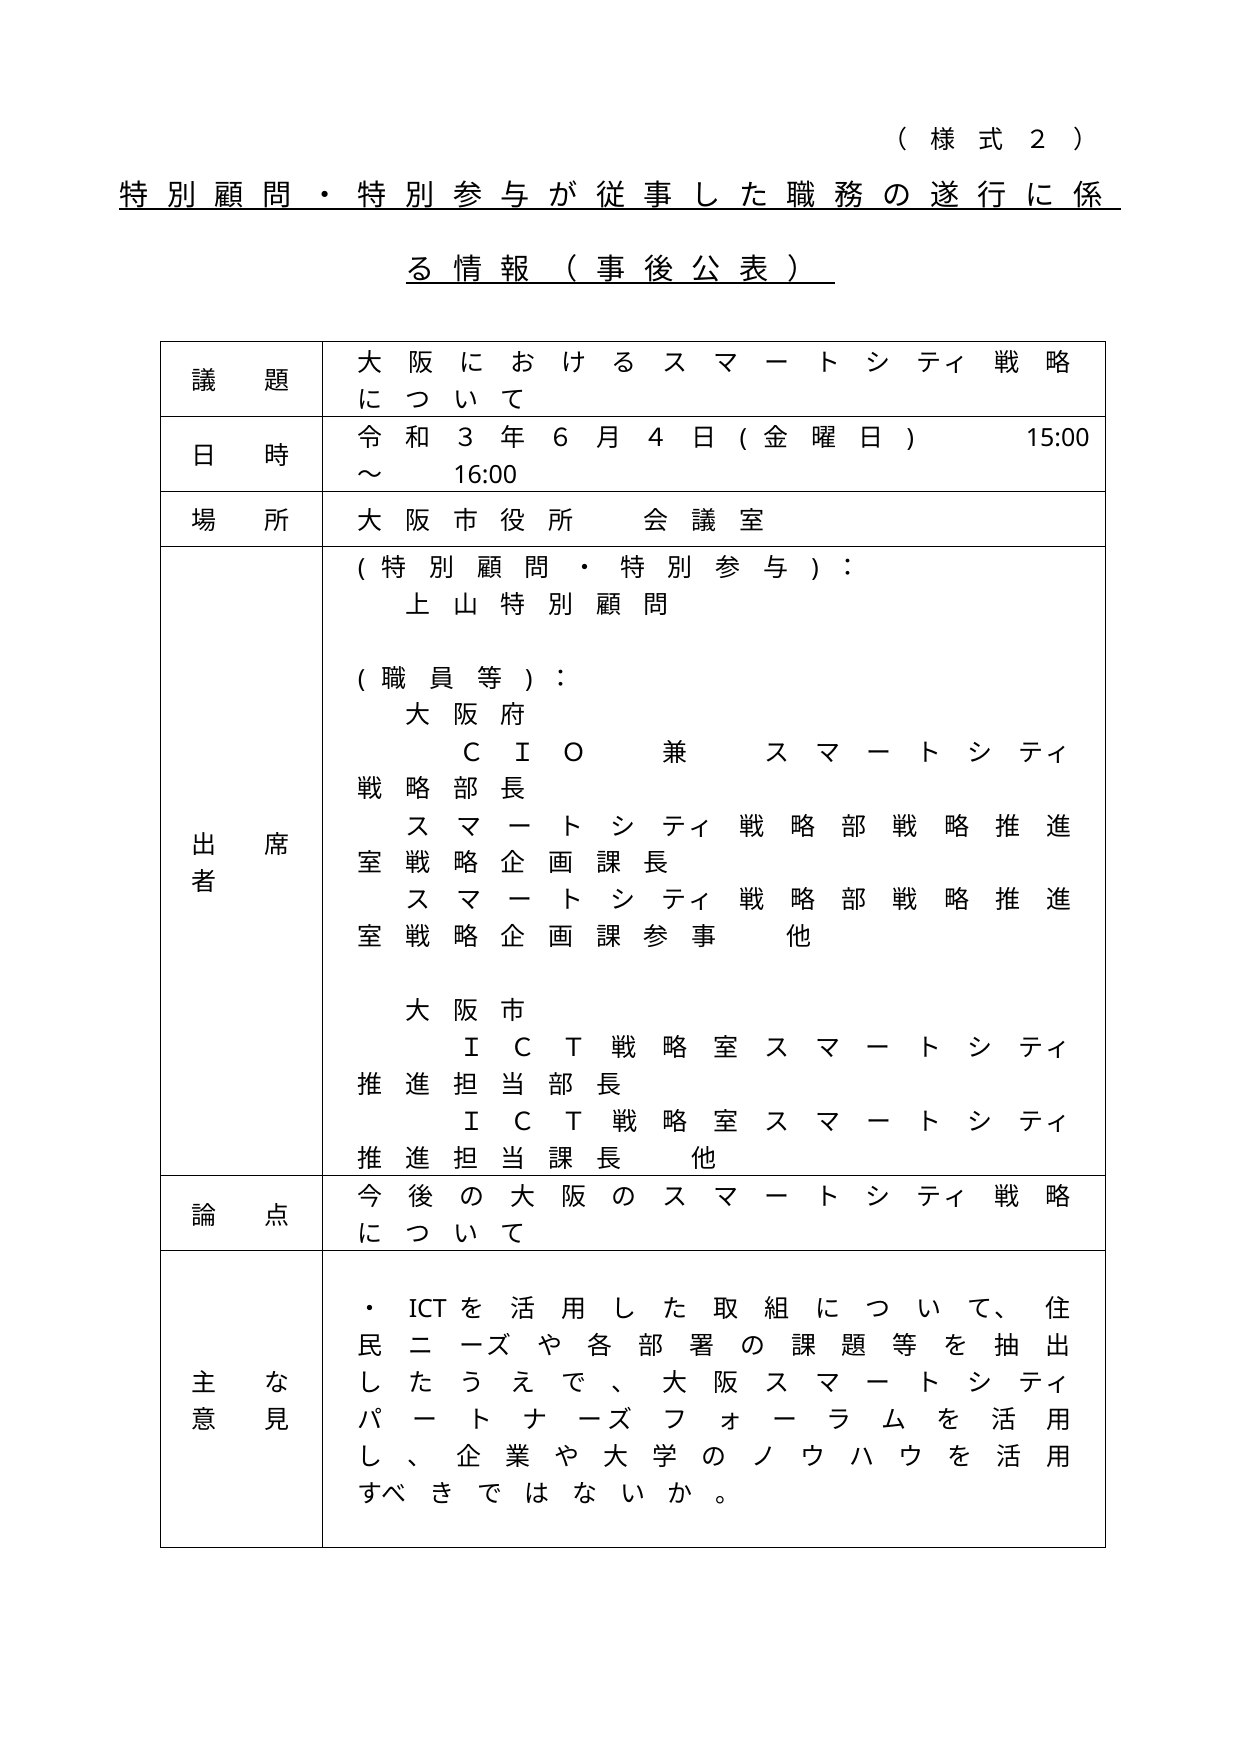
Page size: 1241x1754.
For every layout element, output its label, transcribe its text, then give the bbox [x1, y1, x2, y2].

table_cell 出席者 [161, 547, 322, 1175]
table_header 議題 [161, 342, 322, 416]
table_cell (特別顧問・特別参与)： 上山特別顧問 (職員等)： 大阪府 ＣＩＯ 兼 スマートシティ戦略部長 スマートシティ戦略部戦略推進室戦略企画課長 スマートシティ戦略部戦略推進室戦略企画課参事 他 大阪市 ＩＣＴ戦略室スマートシティ推進担当部長 ＩＣＴ戦略室スマートシティ推進担当課長 他 [323, 547, 1105, 1175]
table_cell 令和３年６月４日(金曜日) 15:00 ～ 16:00 [323, 417, 1105, 491]
table_cell 日時 [161, 417, 322, 491]
table_cell 論点 [161, 1176, 322, 1250]
table_cell ・ICTを活用した取組について、住民ニーズや各部署の課題等を抽出したうえで、大阪スマートシティパートナーズフォーラムを活用し、企業や大学のノウハウを活用すべきではないか。 [323, 1251, 1105, 1547]
text （様式２） [119, 119, 1121, 156]
text 特別顧問・特別参与が従事した職務の遂行に係る情報（事後公表） [119, 210, 1121, 304]
table_cell 今後の大阪のスマートシティ戦略について [323, 1176, 1105, 1250]
table_cell 主な意見 [161, 1251, 322, 1547]
text 特別顧問・特別参与が従事した職務の遂行に係る情報（事後公表） [119, 156, 1121, 208]
table_cell 場所 [161, 492, 322, 546]
table_header 大阪におけるスマートシティ戦略について [323, 342, 1105, 416]
table_cell 大阪市役所 会議室 [323, 492, 1105, 546]
